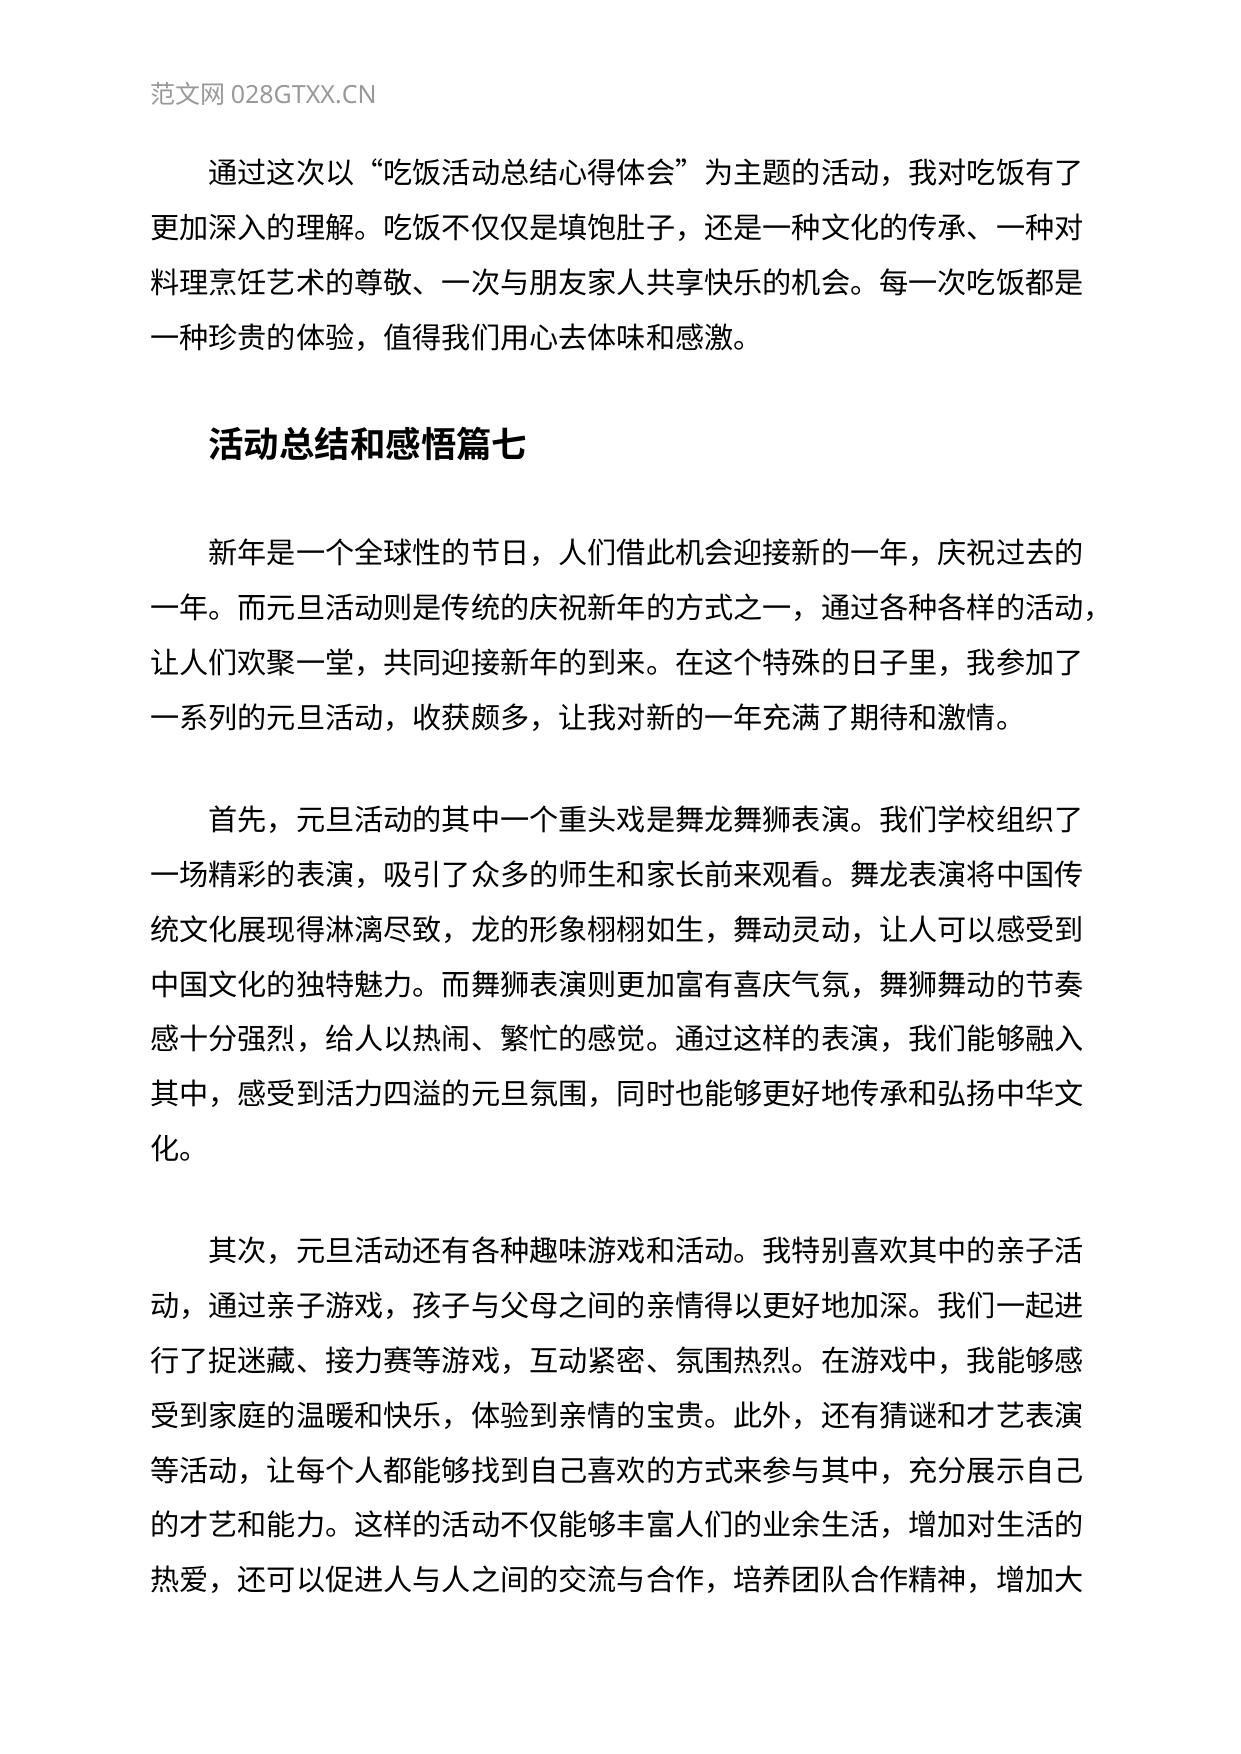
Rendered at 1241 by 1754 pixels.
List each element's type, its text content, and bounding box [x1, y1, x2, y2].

text 通过这次以“吃饭活动总结心得体会”为主题的活动，我对吃饭有了更加深入的理解。吃饭不仅仅是填饱肚子，还是一种文化的传承、一种对料理烹饪艺术的尊敬、一次与朋友家人共享快乐的机会。每一次吃饭都是一种珍贵的体验，值得我们用心去体味和感激。 [150, 150, 1090, 357]
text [150, 1227, 1090, 1599]
text 活动总结和感悟篇七 [150, 416, 1090, 468]
text 首先，元旦活动的其中一个重头戏是舞龙舞狮表演。我们学校组织了一场精彩的表演，吸引了众多的师生和家长前来观看。舞龙表演将中国传统文化展现得淋漓尽致，龙的形象栩栩如生，舞动灵动，让人可以感受到中国文化的独特魅力。而舞狮表演则更加富有喜庆气氛，舞狮舞动的节奏感十分强烈，给人以热闹、繁忙的感觉。通过这样的表演，我们能够融入其中，感受到活力四溢的元旦氛围，同时也能够更好地传承和弘扬中华文化。 [150, 796, 1090, 1168]
text 新年是一个全球性的节日，人们借此机会迎接新的一年，庆祝过去的一年。而元旦活动则是传统的庆祝新年的方式之一，通过各种各样的活动，让人们欢聚一堂，共同迎接新年的到来。在这个特殊的日子里，我参加了一系列的元旦活动，收获颇多，让我对新的一年充满了期待和激情。 [150, 530, 1090, 737]
